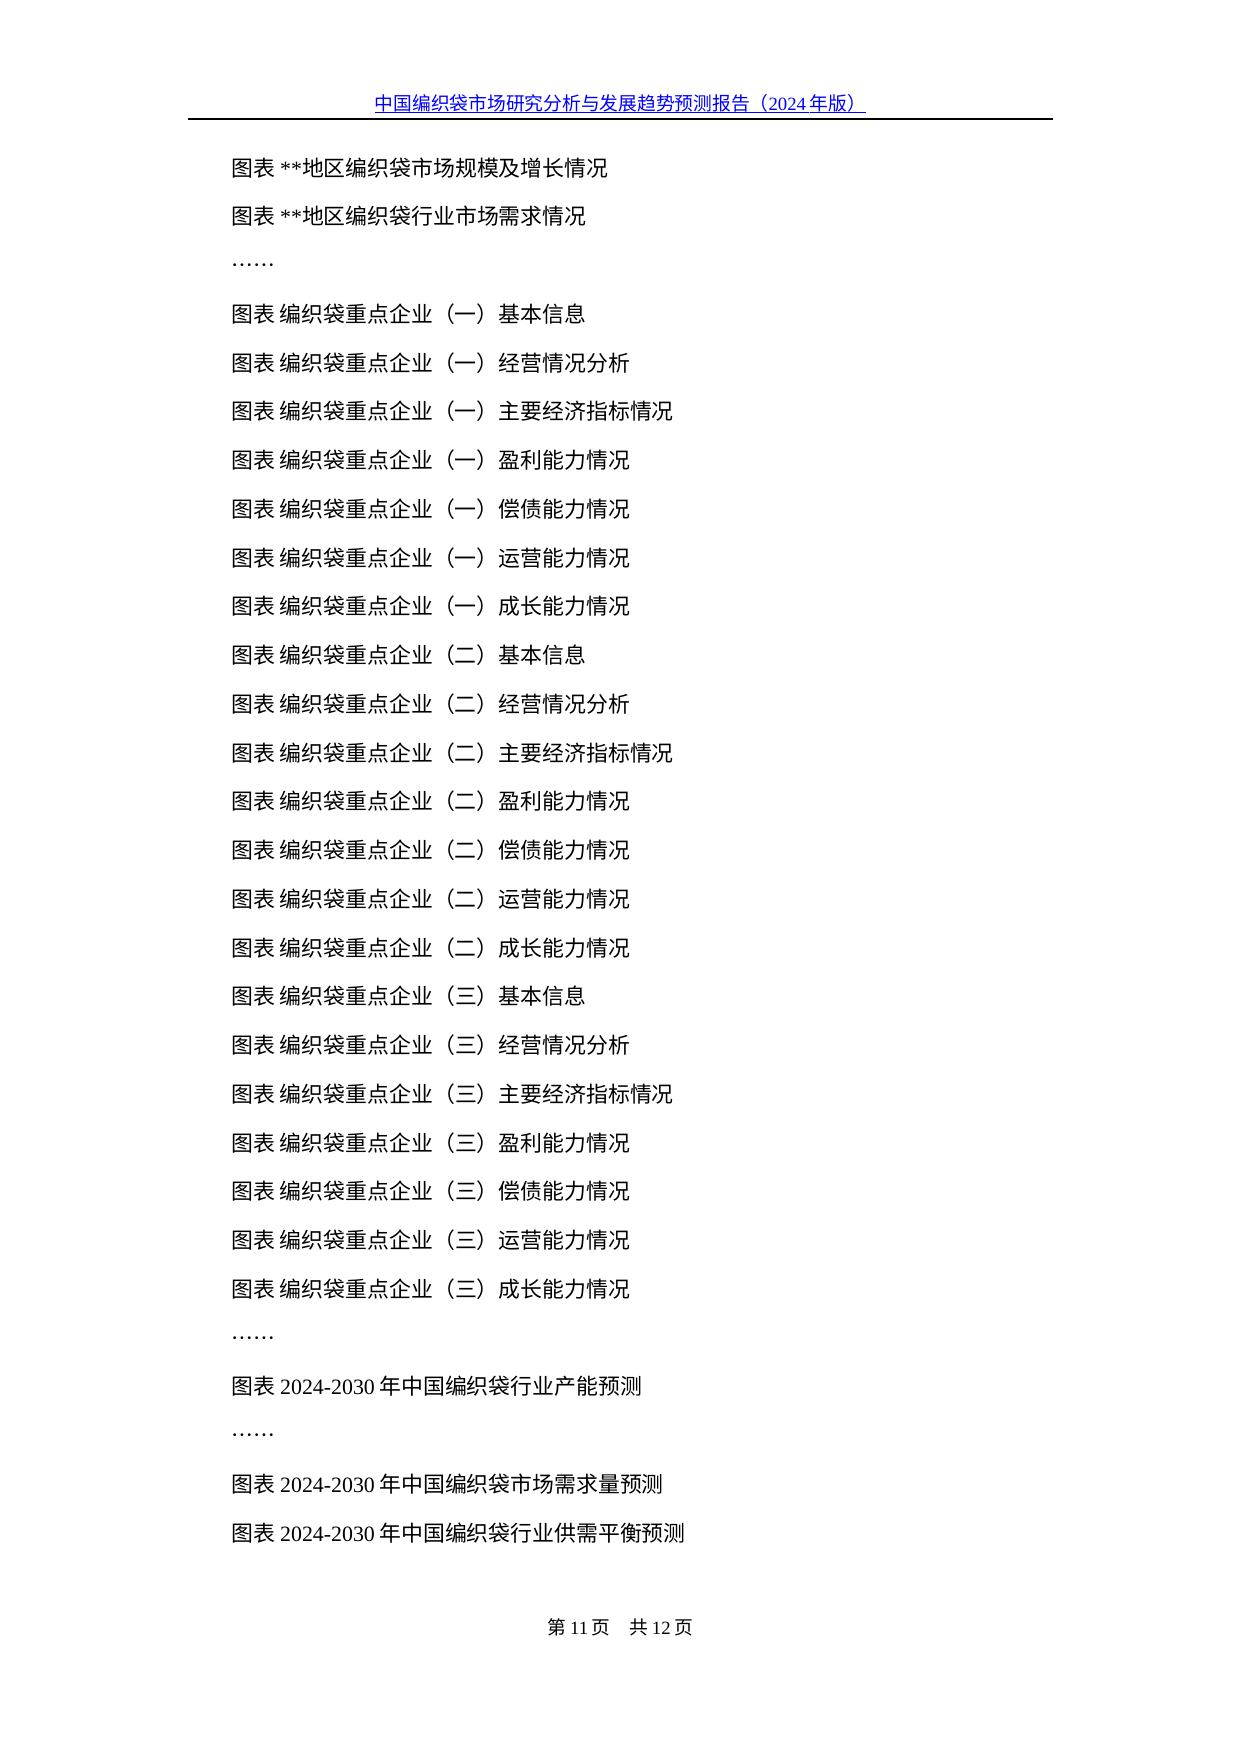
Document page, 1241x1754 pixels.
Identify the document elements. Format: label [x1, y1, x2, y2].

text [187, 150, 1053, 1548]
